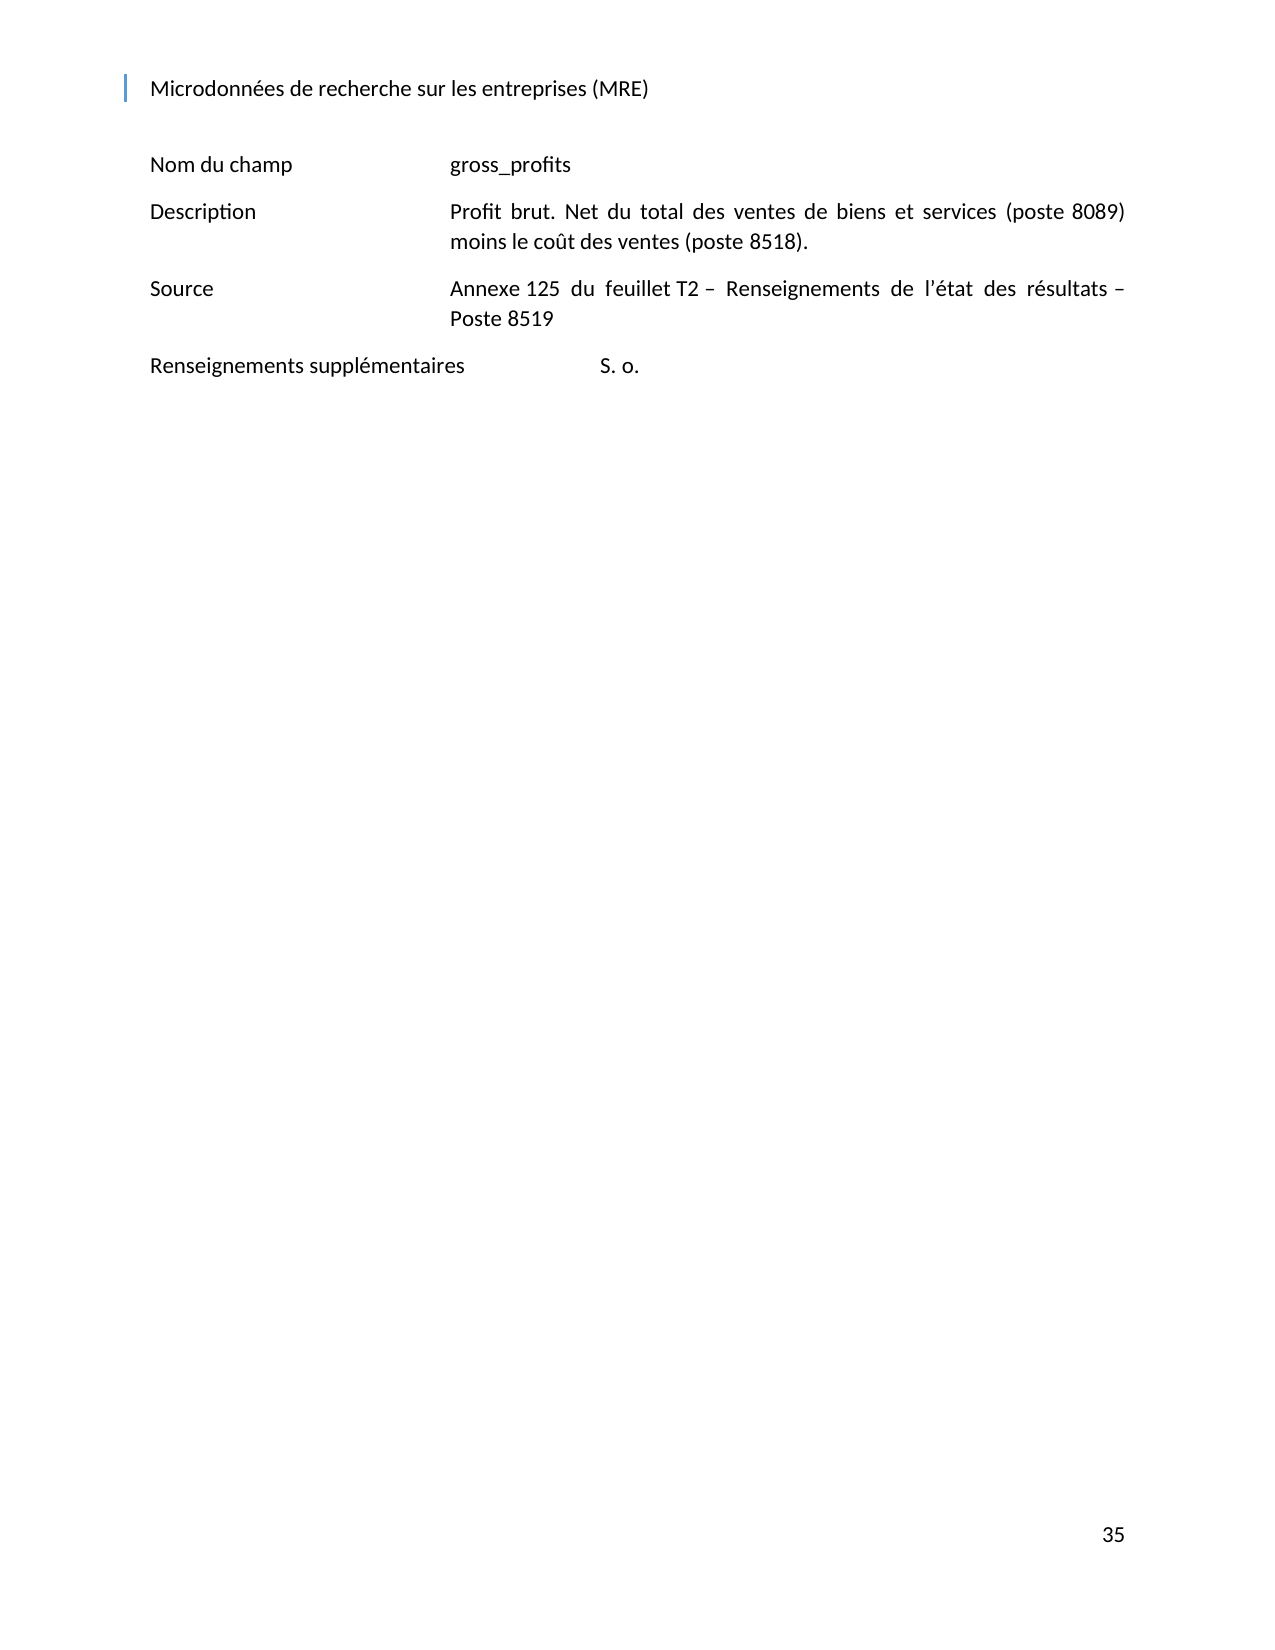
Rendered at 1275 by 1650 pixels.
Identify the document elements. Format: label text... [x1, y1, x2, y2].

text Nom du champ gross_profits [150, 150, 1125, 178]
text Description Profit brut. Net du total des ventes de biens et services (poste 8089) moins le coût des ventes (poste 8518). [150, 197, 1125, 255]
text Renseignements supplémentaires S. o. [150, 351, 1125, 379]
text Source Annexe 125 du feuillet T2 – Renseignements de l’état des résultats – Poste 8519 [150, 274, 1125, 332]
